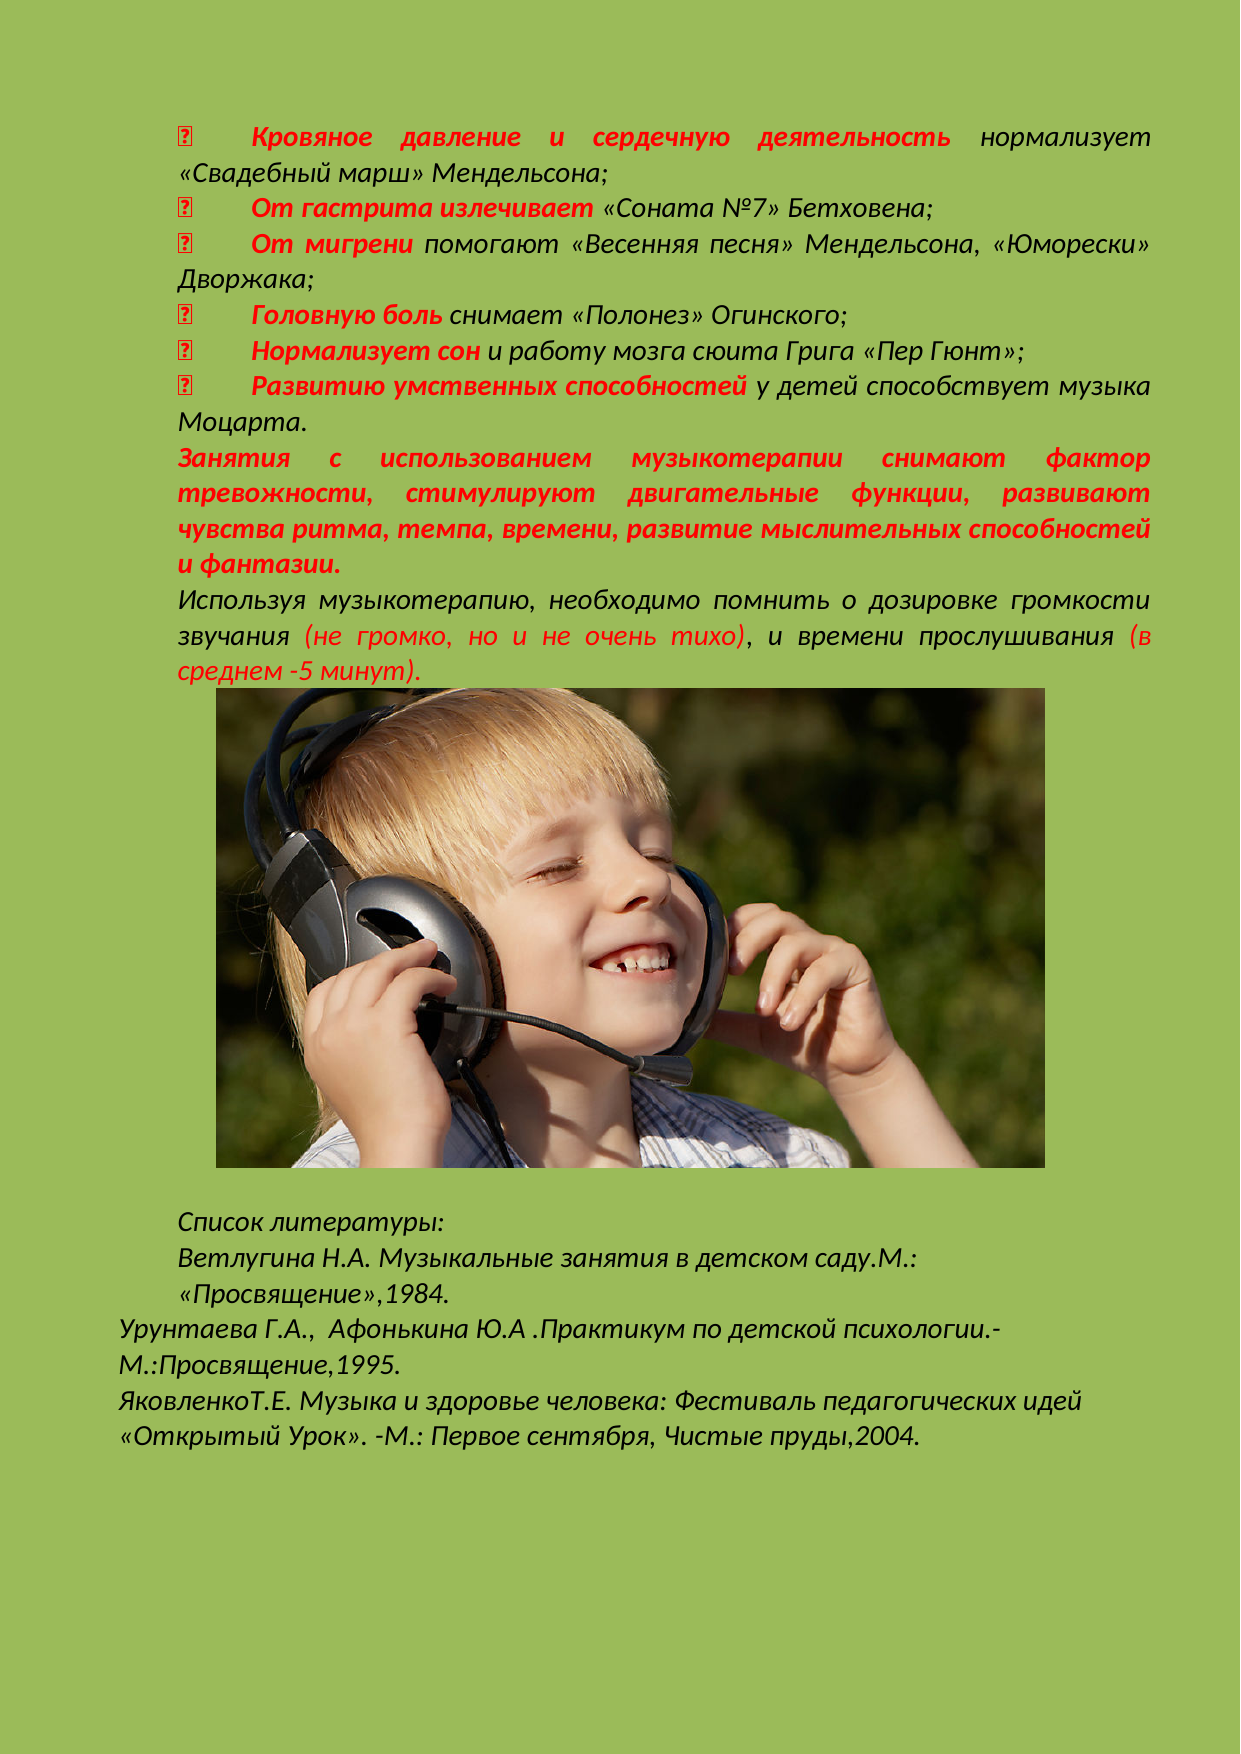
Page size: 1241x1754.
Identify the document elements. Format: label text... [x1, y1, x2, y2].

text Урунтаева Г.А., Афонькина Ю.А .Практикум по детской психологии.-М.:Просвящение,1995. [118, 1310, 1152, 1382]
text  Нормализует сон и работу мозга сюита Грига «Пер Гюнт»; [177, 332, 1152, 367]
text Ветлугина Н.А. Музыкальные занятия в детском саду.М.: «Просвящение»,1984. [177, 1239, 1152, 1310]
text  От мигрени помогают «Весенняя песня» Мендельсона, «Юморески» Дворжака; [177, 225, 1152, 296]
text Список литературы: [177, 1203, 1152, 1239]
picture [216, 688, 1045, 1168]
text Используя музыкотерапию, необходимо помнить о дозировке громкости звучания (не громко, но и не очень тихо), и времени прослушивания (в среднем -5 минут). [177, 581, 1152, 688]
text  От гастрита излечивает «Соната №7» Бетховена; [177, 189, 1152, 225]
text  Кровяное давление и сердечную деятельность нормализует «Свадебный марш» Мендельсона; [177, 118, 1152, 189]
text Занятия с использованием музыкотерапии снимают фактор тревожности, стимулируют двигательные функции, развивают чувства ритма, темпа, времени, развитие мыслительных способностей и фантазии. [177, 439, 1152, 581]
text  Головную боль снимает «Полонез» Огинского; [177, 296, 1152, 332]
text ЯковленкоТ.Е. Музыка и здоровье человека: Фестиваль педагогических идей «Открытый Урок». -М.: Первое сентября, Чистые пруды,2004. [118, 1382, 1152, 1453]
text  Развитию умственных способностей у детей способствует музыка Моцарта. [177, 367, 1152, 439]
